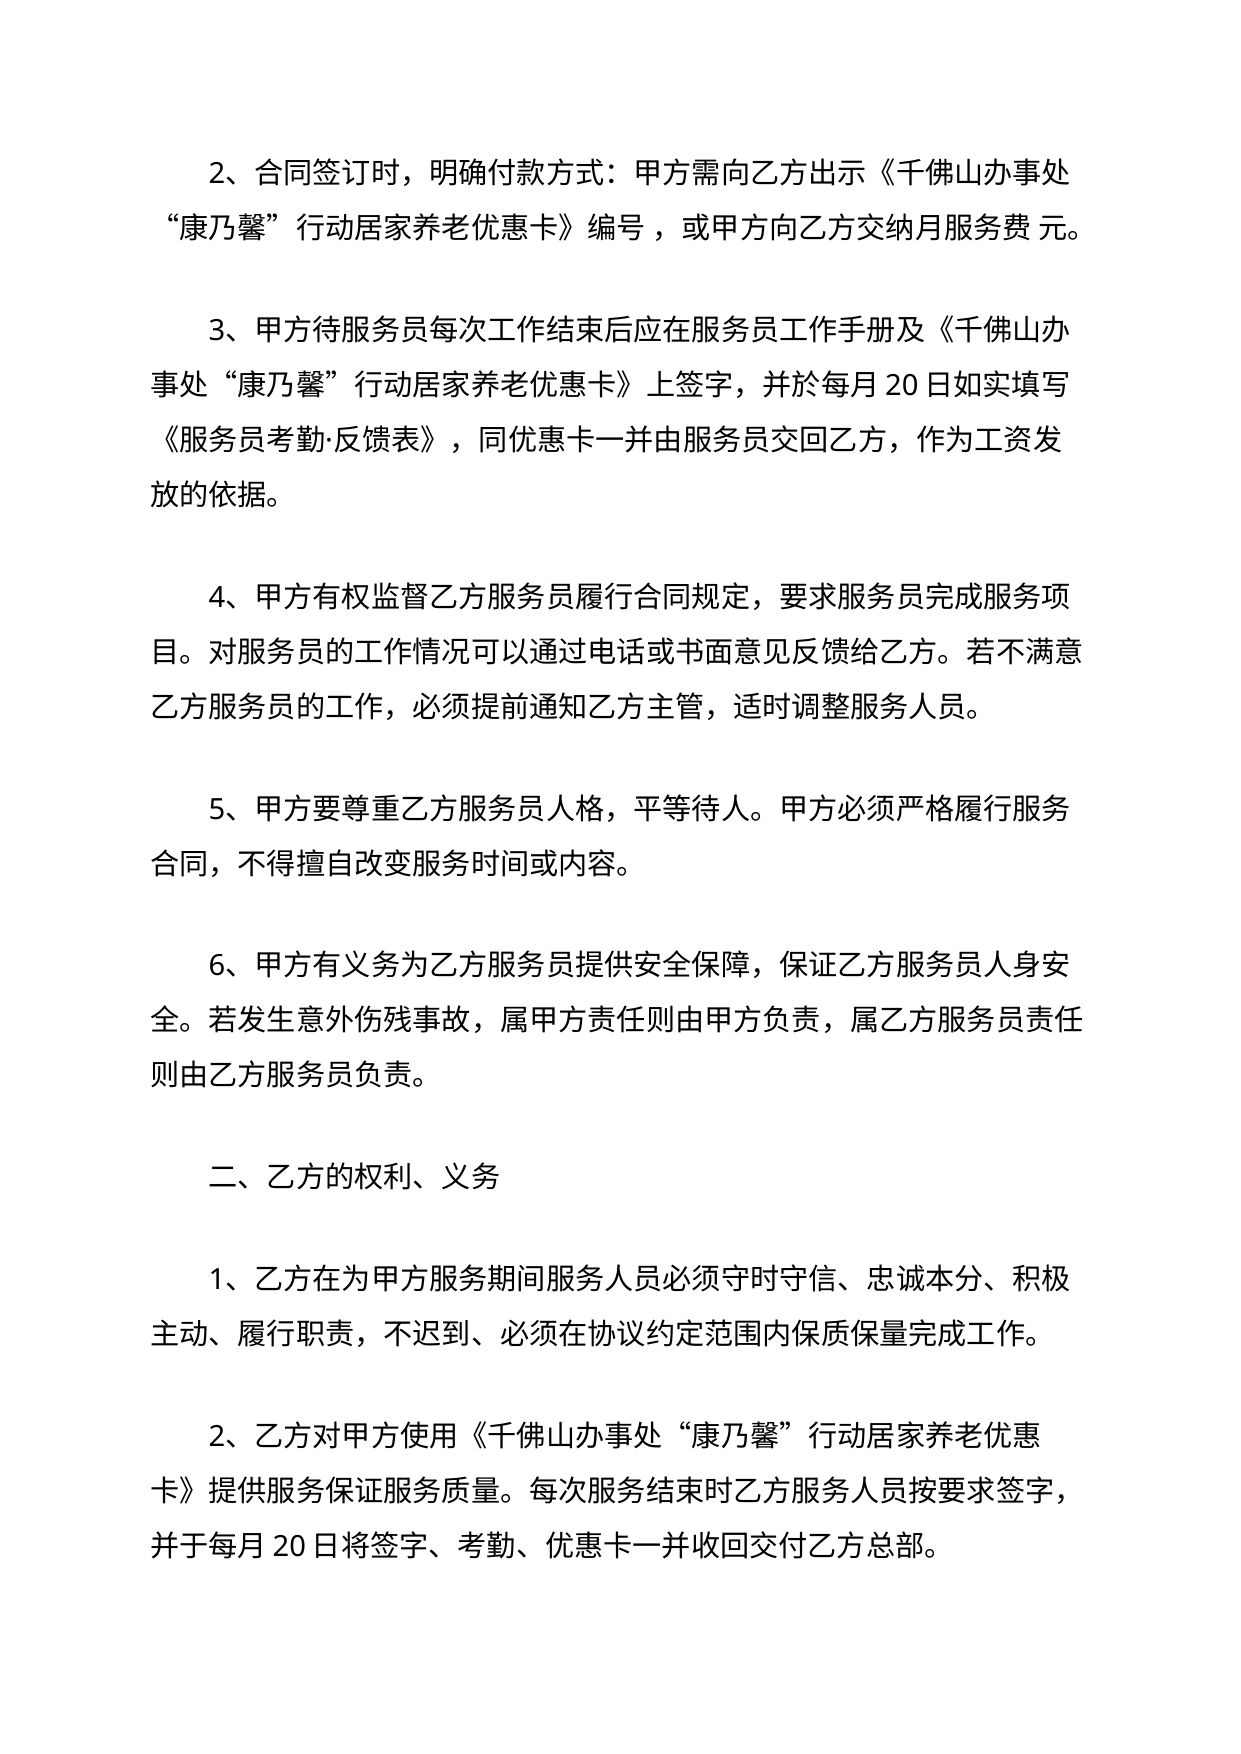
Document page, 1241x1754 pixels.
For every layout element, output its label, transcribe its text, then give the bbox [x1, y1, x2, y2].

text 二、乙方的权利、义务 [150, 1154, 1090, 1196]
text 2、乙方对甲方使用《千佛山办事处“康乃馨”行动居家养老优惠卡》提供服务保证服务质量。每次服务结束时乙方服务人员按要求签字，并于每月20日将签字、考勤、优惠卡一并收回交付乙方总部。 [150, 1412, 1090, 1564]
text 2、合同签订时，明确付款方式：甲方需向乙方出示《千佛山办事处“康乃馨”行动居家养老优惠卡》编号 ，或甲方向乙方交纳月服务费 元。 [150, 150, 1090, 247]
text 6、甲方有义务为乙方服务员提供安全保障，保证乙方服务员人身安全。若发生意外伤残事故，属甲方责任则由甲方负责，属乙方服务员责任则由乙方服务员负责。 [150, 942, 1090, 1094]
text 1、乙方在为甲方服务期间服务人员必须守时守信、忠诚本分、积极主动、履行职责，不迟到、必须在协议约定范围内保质保量完成工作。 [150, 1255, 1090, 1353]
text 4、甲方有权监督乙方服务员履行合同规定，要求服务员完成服务项目。对服务员的工作情况可以通过电话或书面意见反馈给乙方。若不满意乙方服务员的工作，必须提前通知乙方主管，适时调整服务人员。 [150, 573, 1090, 726]
text 3、甲方待服务员每次工作结束后应在服务员工作手册及《千佛山办事处“康乃馨”行动居家养老优惠卡》上签字，并於每月20日如实填写《服务员考勤·反馈表》，同优惠卡一并由服务员交回乙方，作为工资发放的依据。 [150, 307, 1090, 514]
text 5、甲方要尊重乙方服务员人格，平等待人。甲方必须严格履行服务合同，不得擅自改变服务时间或内容。 [150, 785, 1090, 882]
